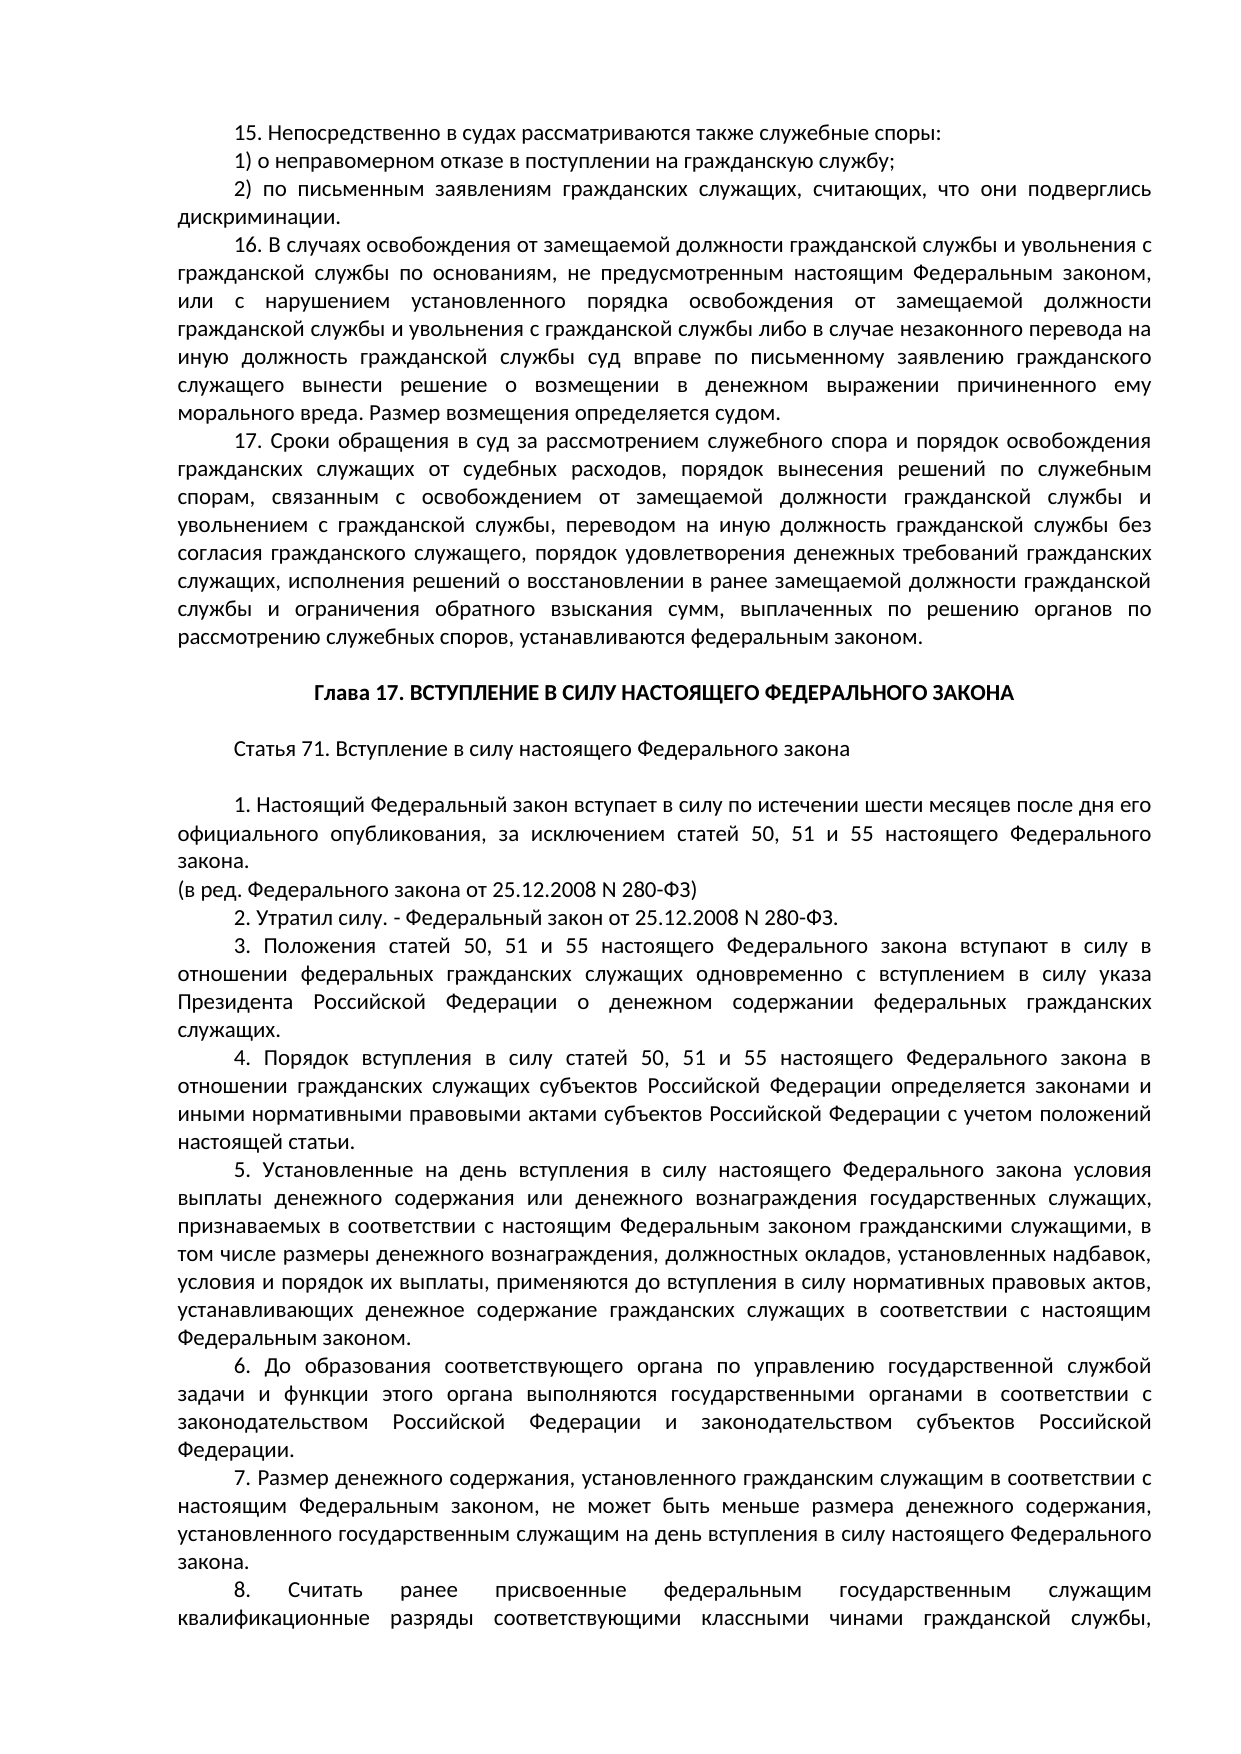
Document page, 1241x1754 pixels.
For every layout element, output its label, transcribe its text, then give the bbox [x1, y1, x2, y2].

text 7. Размер денежного содержания, установленного гражданским служащим в соответствии с настоящим Федеральным законом, не может быть меньше размера денежного содержания, установленного государственным служащим на день вступления в силу настоящего Федерального закона. [177, 1463, 1152, 1575]
text 3. Положения статей 50, 51 и 55 настоящего Федерального закона вступают в силу в отношении федеральных гражданских служащих одновременно с вступлением в силу указа Президента Российской Федерации о денежном содержании федеральных гражданских служащих. [177, 931, 1152, 1043]
text 5. Установленные на день вступления в силу настоящего Федерального закона условия выплаты денежного содержания или денежного вознаграждения государственных служащих, признаваемых в соответствии с настоящим Федеральным законом гражданскими служащими, в том числе размеры денежного вознаграждения, должностных окладов, установленных надбавок, условия и порядок их выплаты, применяются до вступления в силу нормативных правовых актов, устанавливающих денежное содержание гражданских служащих в соответствии с настоящим Федеральным законом. [177, 1155, 1152, 1351]
text 6. До образования соответствующего органа по управлению государственной службой задачи и функции этого органа выполняются государственными органами в соответствии с законодательством Российской Федерации и законодательством субъектов Российской Федерации. [177, 1351, 1152, 1463]
text 1. Настоящий Федеральный закон вступает в силу по истечении шести месяцев после дня его официального опубликования, за исключением статей 50, 51 и 55 настоящего Федерального закона. [177, 791, 1152, 875]
text 2) по письменным заявлениям гражданских служащих, считающих, что они подверглись дискриминации. [177, 174, 1152, 230]
text 1) о неправомерном отказе в поступлении на гражданскую службу; [177, 146, 1152, 174]
text 16. В случаях освобождения от замещаемой должности гражданской службы и увольнения с гражданской службы по основаниям, не предусмотренным настоящим Федеральным законом, или с нарушением установленного порядка освобождения от замещаемой должности гражданской службы и увольнения с гражданской службы либо в случае незаконного перевода на иную должность гражданской службы суд вправе по письменному заявлению гражданского служащего вынести решение о возмещении в денежном выражении причиненного ему морального вреда. Размер возмещения определяется судом. [177, 230, 1152, 426]
text 15. Непосредственно в судах рассматриваются также служебные споры: [177, 118, 1152, 146]
text Глава 17. ВСТУПЛЕНИЕ В СИЛУ НАСТОЯЩЕГО ФЕДЕРАЛЬНОГО ЗАКОНА [177, 678, 1152, 707]
text 17. Сроки обращения в суд за рассмотрением служебного спора и порядок освобождения гражданских служащих от судебных расходов, порядок вынесения решений по служебным спорам, связанным с освобождением от замещаемой должности гражданской службы и увольнением с гражданской службы, переводом на иную должность гражданской службы без согласия гражданского служащего, порядок удовлетворения денежных требований гражданских служащих, исполнения решений о восстановлении в ранее замещаемой должности гражданской службы и ограничения обратного взыскания сумм, выплаченных по решению органов по рассмотрению служебных споров, устанавливаются федеральным законом. [177, 426, 1152, 651]
text (в ред. Федерального закона от 25.12.2008 N 280-ФЗ) [177, 875, 1152, 903]
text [177, 1575, 1152, 1631]
text 2. Утратил силу. - Федеральный закон от 25.12.2008 N 280-ФЗ. [177, 903, 1152, 931]
text Статья 71. Вступление в силу настоящего Федерального закона [177, 734, 1152, 763]
text 4. Порядок вступления в силу статей 50, 51 и 55 настоящего Федерального закона в отношении гражданских служащих субъектов Российской Федерации определяется законами и иными нормативными правовыми актами субъектов Российской Федерации с учетом положений настоящей статьи. [177, 1043, 1152, 1155]
